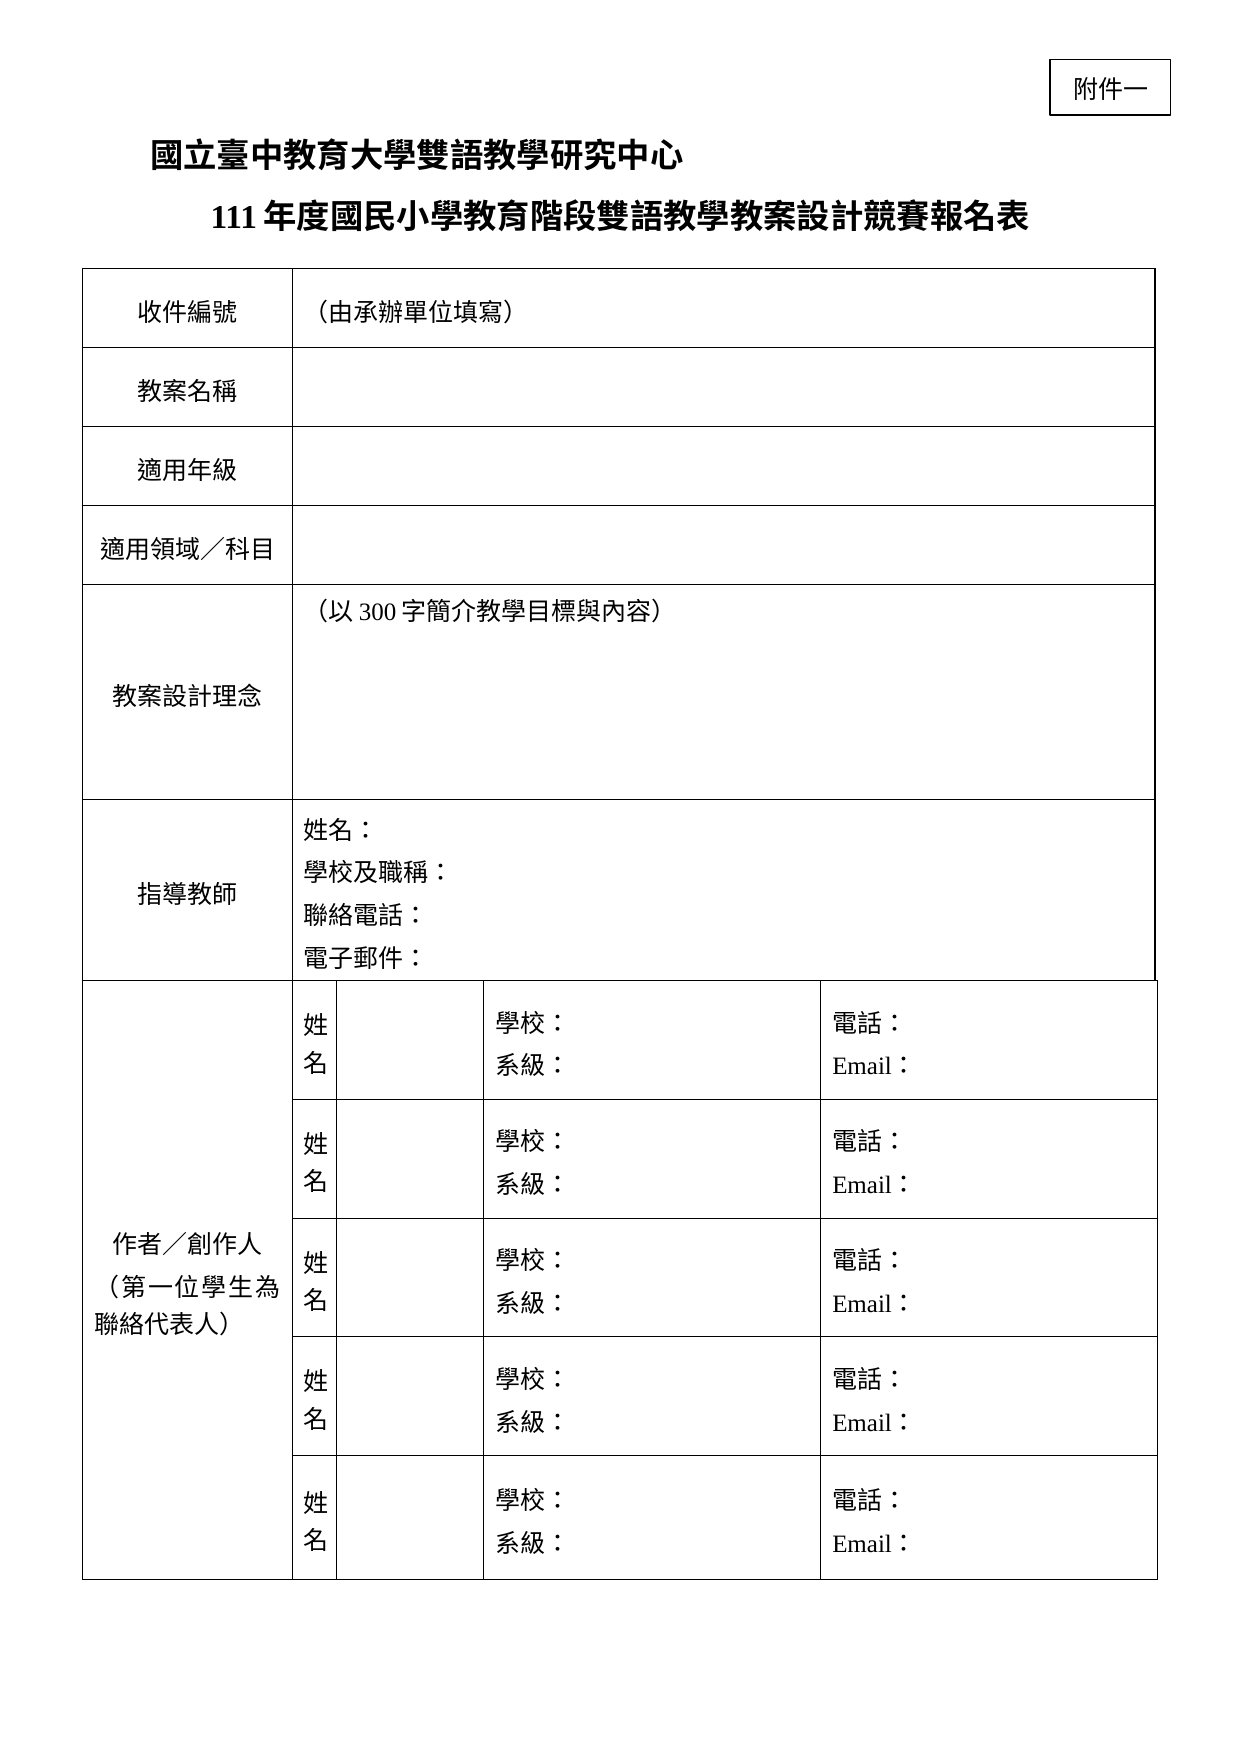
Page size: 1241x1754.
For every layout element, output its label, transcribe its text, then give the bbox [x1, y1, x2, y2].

table_cell （以300字簡介教學目標與內容） [293, 585, 1154, 799]
table_cell 電話： Email： [821, 1100, 1157, 1217]
table_cell 適用年級 [83, 427, 292, 505]
table_cell 電話： Email： [821, 1219, 1157, 1336]
table_cell 電話： Email： [821, 981, 1157, 1099]
table_cell 電話： Email： [821, 1337, 1157, 1455]
table_cell [293, 506, 1154, 584]
table_cell 姓名： 學校及職稱： 聯絡電話： 電子郵件： [293, 800, 1154, 980]
table_cell 作者／創作人 （第一位學生為聯絡代表人） [83, 981, 292, 1579]
table_cell [293, 348, 1154, 426]
table_cell 指導教師 [83, 800, 292, 980]
table_cell 電話： Email： [821, 1456, 1157, 1579]
table_header 收件編號 [83, 269, 292, 347]
table_cell 學校： 系級： [484, 1219, 820, 1336]
table_cell [337, 1100, 483, 1217]
table_cell 姓名 [293, 1100, 336, 1217]
table_cell 學校： 系級： [484, 1337, 820, 1455]
table_cell 姓名 [293, 1219, 336, 1336]
table_cell [293, 427, 1154, 505]
table_cell 教案名稱 [83, 348, 292, 426]
table_cell 學校： 系級： [484, 981, 820, 1099]
table_cell [337, 1337, 483, 1455]
table_header （由承辦單位填寫） [293, 269, 1154, 347]
table_cell 學校： 系級： [484, 1456, 820, 1579]
table_cell 適用領域／科目 [83, 506, 292, 584]
table_cell 學校： 系級： [484, 1100, 820, 1217]
text 111年度國民小學教育階段雙語教學教案設計競賽報名表 [150, 190, 1090, 238]
table_cell [337, 1219, 483, 1336]
table_cell [337, 1456, 483, 1579]
table_cell 姓名 [293, 1456, 336, 1579]
table_cell 教案設計理念 [83, 585, 292, 799]
table_cell [337, 981, 483, 1099]
table_cell 姓名 [293, 1337, 336, 1455]
table_cell 姓名 [293, 981, 336, 1099]
